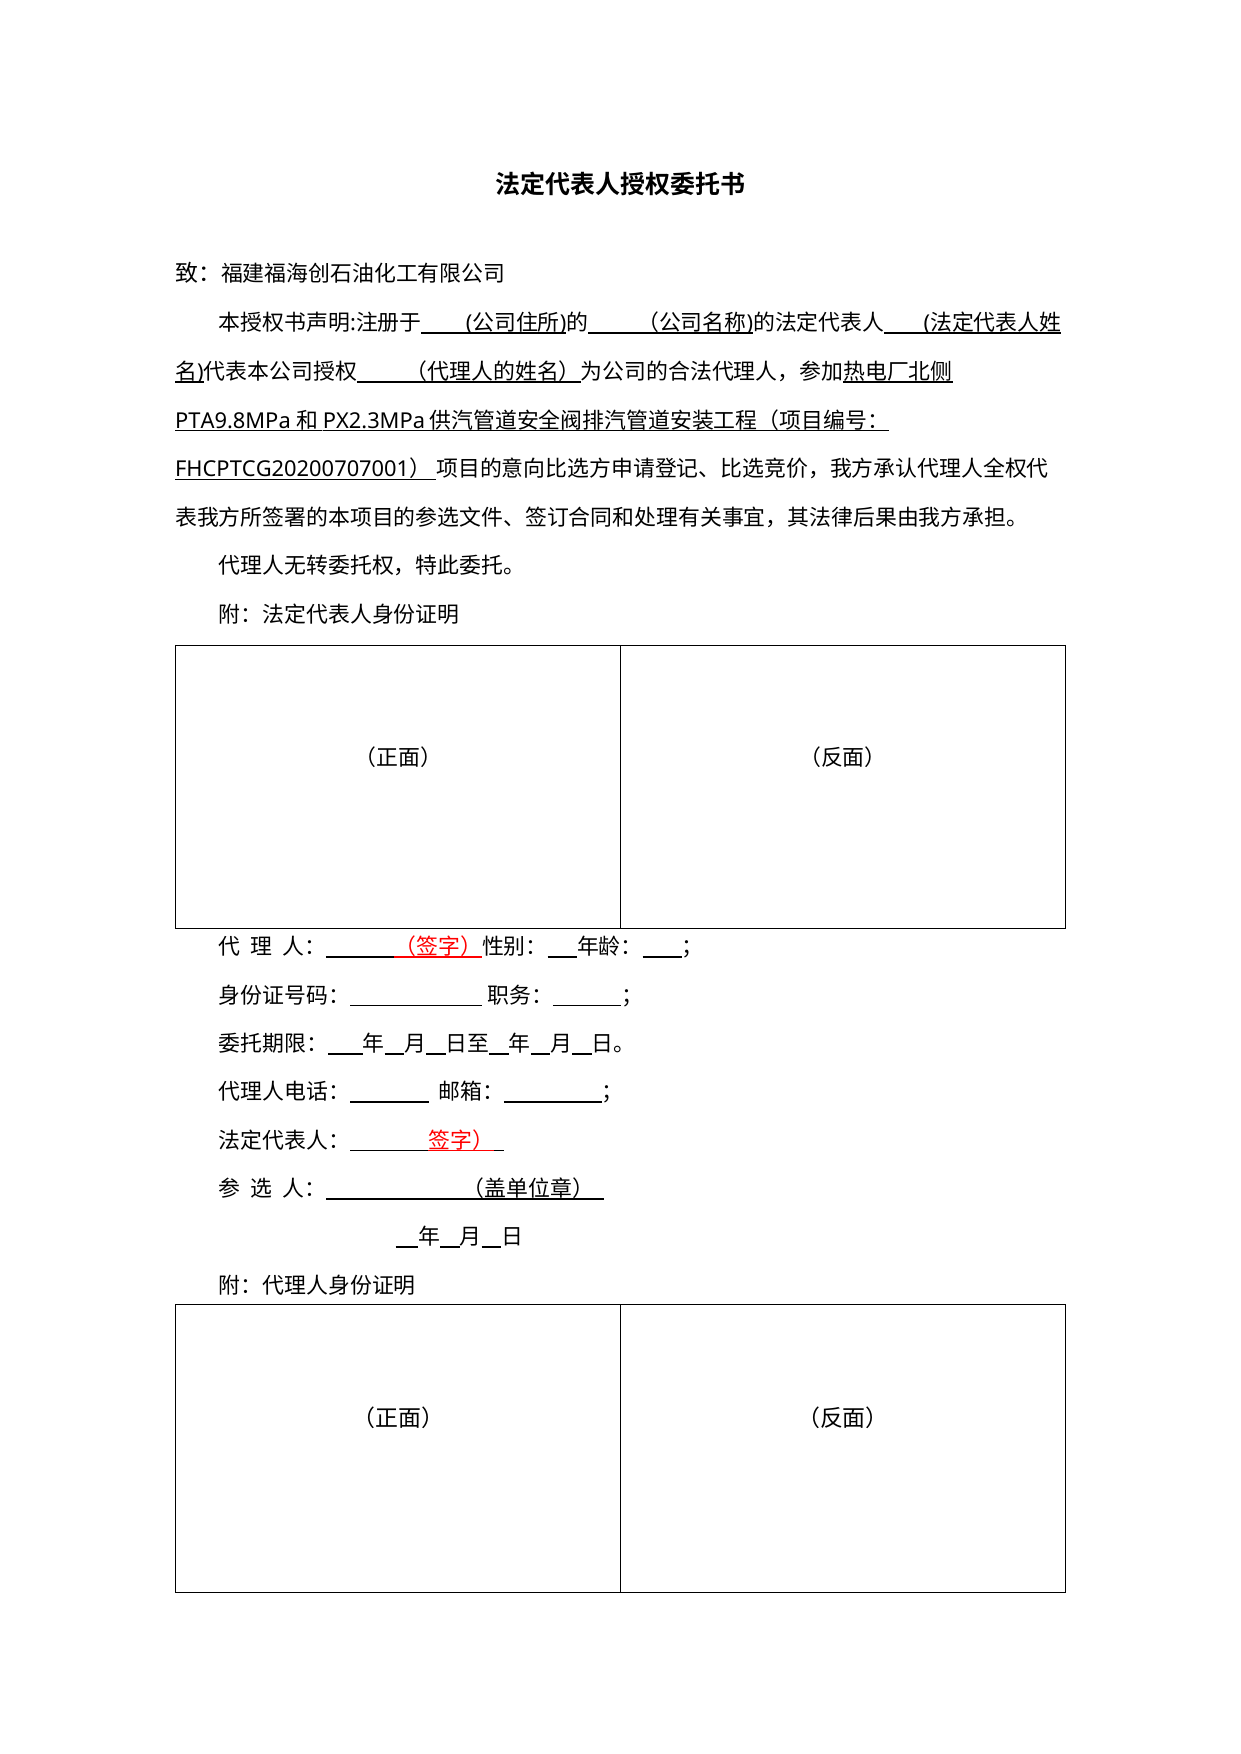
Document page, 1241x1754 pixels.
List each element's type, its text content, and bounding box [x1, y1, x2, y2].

text 附：法定代表人身份证明 [175, 596, 1065, 629]
text 年 月 日 [175, 1219, 1065, 1251]
text 代 理 人： （签字）性别： 年龄： ； [175, 929, 1065, 961]
text 本授权书声明:注册于 (公司住所)的 （公司名称)的法定代表人 (法定代表人姓名)代表本公司授权 （代理人的姓名）为公司的合法代理人，参加热电厂北侧PTA9.8MPa 和PX2.3MPa供汽管道安全阀排汽管道安装工程（项目编号：FHCPTCG20200707001） 项目的意向比选方申请登记、比选竞价，我方承认代理人全权代表我方所签署的本项目的参选文件、签订合同和处理有关事宜，其法律后果由我方承担。 [175, 305, 1065, 532]
text 法定代表人授权委托书 [175, 165, 1065, 201]
text 附：代理人身份证明 [175, 1267, 1065, 1300]
table_header （反面） [621, 646, 1065, 928]
text 法定代表人： 签字） [175, 1122, 1065, 1155]
text 致：福建福海创石油化工有限公司 [175, 255, 1065, 288]
text 委托期限： 年 月 日至 年 月 日。 [175, 1026, 1065, 1058]
text 参 选 人： （盖单位章） [175, 1171, 1065, 1203]
table_header （正面） [176, 1305, 620, 1592]
text 身份证号码： 职务： ； [175, 977, 1065, 1010]
table_header （反面） [621, 1305, 1065, 1592]
table_header （正面） [176, 646, 620, 928]
text 代理人电话： 邮箱： ； [175, 1074, 1065, 1106]
text 代理人无转委托权，特此委托。 [175, 548, 1065, 581]
